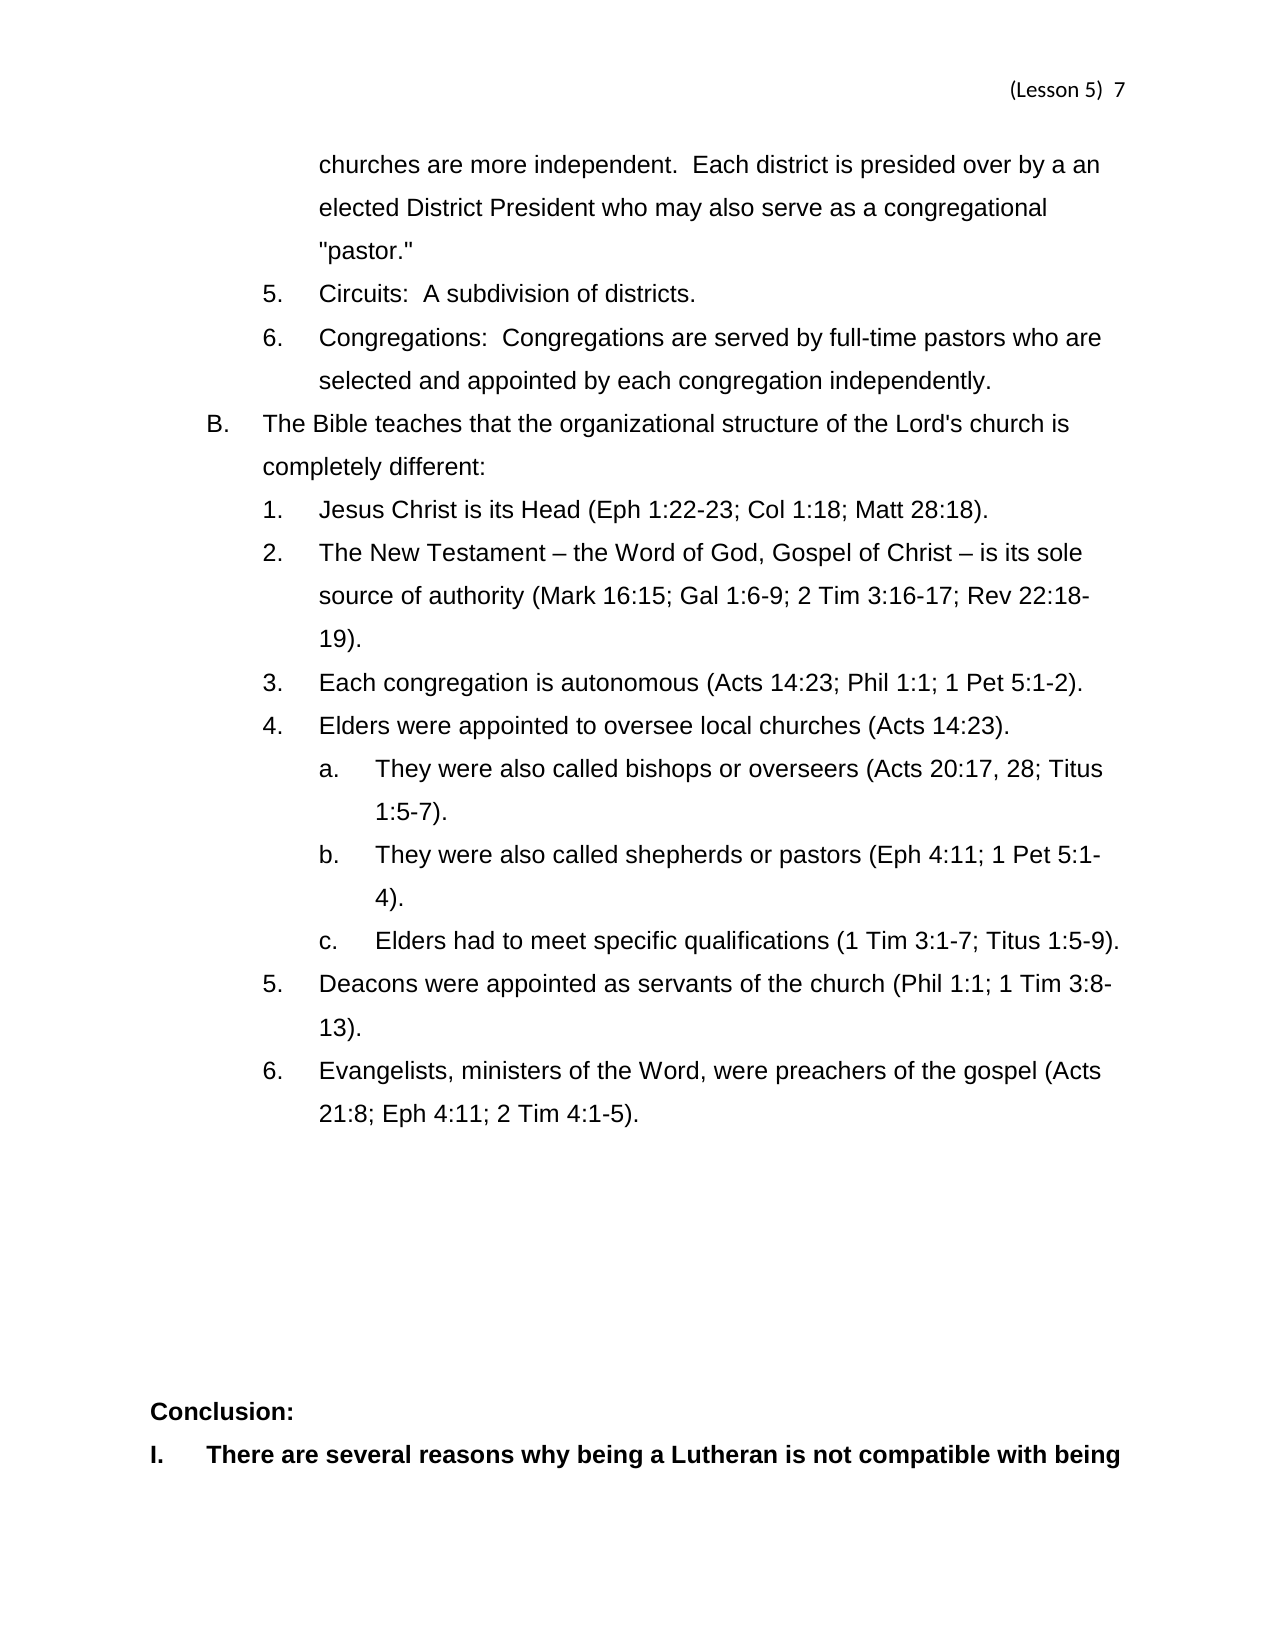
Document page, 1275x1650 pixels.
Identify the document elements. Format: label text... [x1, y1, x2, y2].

text Conclusion: [150, 1397, 1125, 1426]
text 4. Elders were appointed to oversee local churches (Acts 14:23). [262, 711, 1125, 739]
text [150, 1440, 1125, 1469]
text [262, 150, 1125, 265]
text 3. Each congregation is autonomous (Acts 14:23; Phil 1:1; 1 Pet 5:1-2). [262, 667, 1125, 696]
text a. They were also called bishops or overseers (Acts 20:17, 28; Titus 1:5-7). [319, 754, 1125, 826]
text 5. Deacons were appointed as servants of the church (Phil 1:1; 1 Tim 3:8-13). [262, 969, 1125, 1041]
text 1. Jesus Christ is its Head (Eph 1:22-23; Col 1:18; Matt 28:18). [262, 495, 1125, 524]
text b. They were also called shepherds or pastors (Eph 4:11; 1 Pet 5:1-4). [319, 840, 1125, 912]
text 5. Circuits: A subdivision of districts. [262, 279, 1125, 308]
text 6. Congregations: Congregations are served by full-time pastors who are selected and appointed by each congregation independently. [262, 322, 1125, 394]
text B. The Bible teaches that the organizational structure of the Lord's church is completely different: [206, 409, 1125, 481]
text 6. Evangelists, ministers of the Word, were preachers of the gospel (Acts 21:8; Eph 4:11; 2 Tim 4:1-5). [262, 1056, 1125, 1127]
text 2. The New Testament – the Word of God, Gospel of Christ – is its sole source of authority (Mark 16:15; Gal 1:6-9; 2 Tim 3:16-17; Rev 22:18-19). [262, 538, 1125, 653]
text c. Elders had to meet specific qualifications (1 Tim 3:1-7; Titus 1:5-9). [319, 926, 1125, 955]
